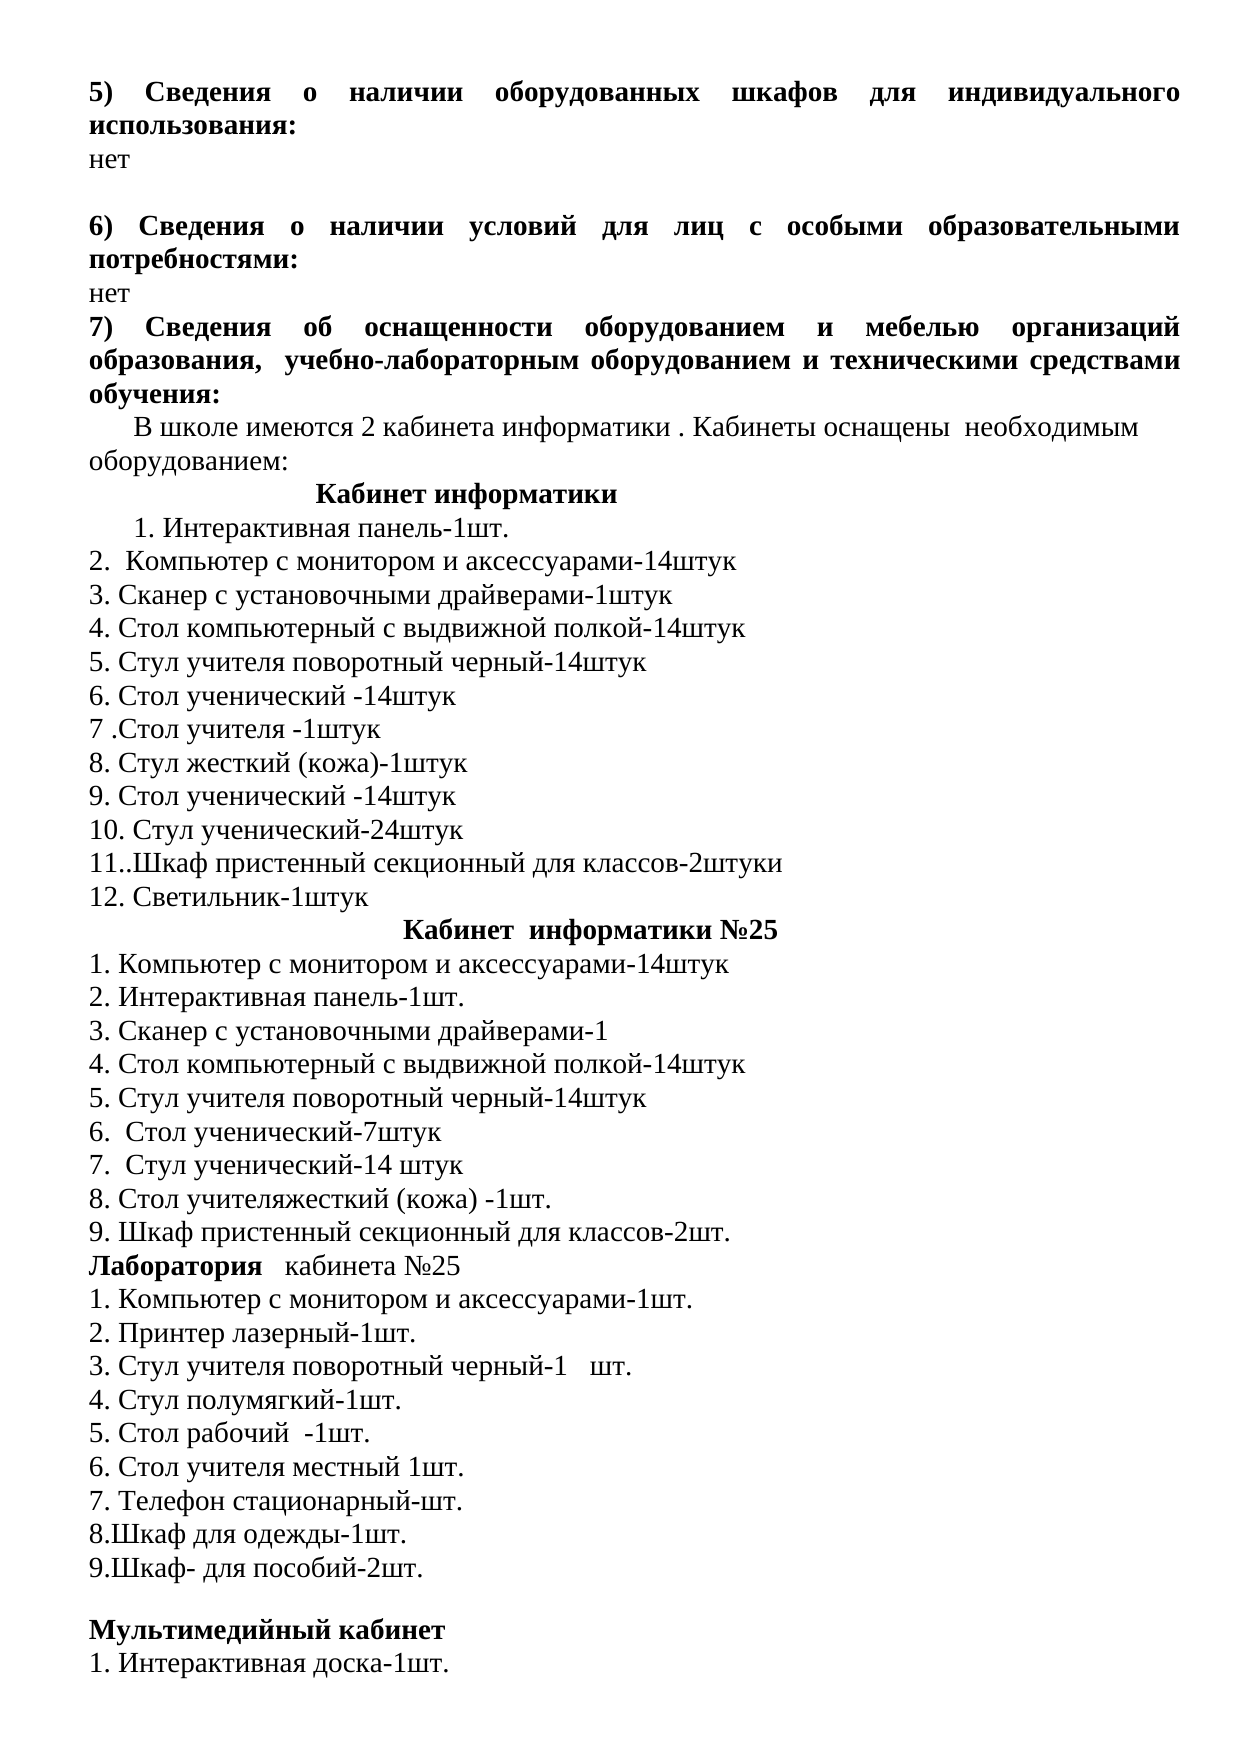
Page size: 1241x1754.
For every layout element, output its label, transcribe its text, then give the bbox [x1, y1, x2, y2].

text нет [89, 141, 1181, 174]
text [89, 1612, 1181, 1679]
text Кабинет информатики [89, 476, 1181, 510]
text нет [89, 275, 1181, 309]
text 1. Интерактивная панель-1шт. 2. Компьютер с монитором и аксессуарами-14штук 3. Сканер с установочными драйверами-1штук 4. Стол компьютерный с выдвижной полкой-14штук 5. Стул учителя поворотный черный-14штук 6. Стол ученический -14штук 7 .Стол учителя -1штук 8. Стул жесткий (кожа)-1штук 9. Стол ученический -14штук 10. Стул ученический-24штук 11..Шкаф пристенный секционный для классов-2штуки 12. Светильник-1штук [89, 510, 1181, 912]
text В школе имеются 2 кабинета информатики . Кабинеты оснащены необходимым оборудованием: [89, 409, 1181, 476]
text Кабинет информатики №25 1. Компьютер с монитором и аксессуарами-14штук 2. Интерактивная панель-1шт. 3. Сканер с установочными драйверами-1 4. Стол компьютерный с выдвижной полкой-14штук 5. Стул учителя поворотный черный-14штук 6. Стол ученический-7штук 7. Стул ученический-14 штук 8. Стол учителяжесткий (кожа) -1шт. 9. Шкаф пристенный секционный для классов-2шт. Лаборатория кабинета №25 1. Компьютер с монитором и аксессуарами-1шт. 2. Принтер лазерный-1шт. 3. Стул учителя поворотный черный-1 шт. 4. Стул полумягкий-1шт. 5. Стол рабочий -1шт. 6. Стол учителя местный 1шт. 7. Телефон стационарный-шт. 8.Шкаф для одежды-1шт. 9.Шкаф- для пособий-2шт. [89, 912, 1181, 1583]
text 6) Сведения о наличии условий для лиц с особыми образовательными потребностями: [89, 208, 1181, 275]
text 7) Сведения об оснащенности оборудованием и мебелью организаций образования, учебно-лабораторным оборудованием и техническими средствами обучения: [89, 309, 1181, 409]
text 5) Сведения о наличии оборудованных шкафов для индивидуального использования: [89, 74, 1181, 141]
